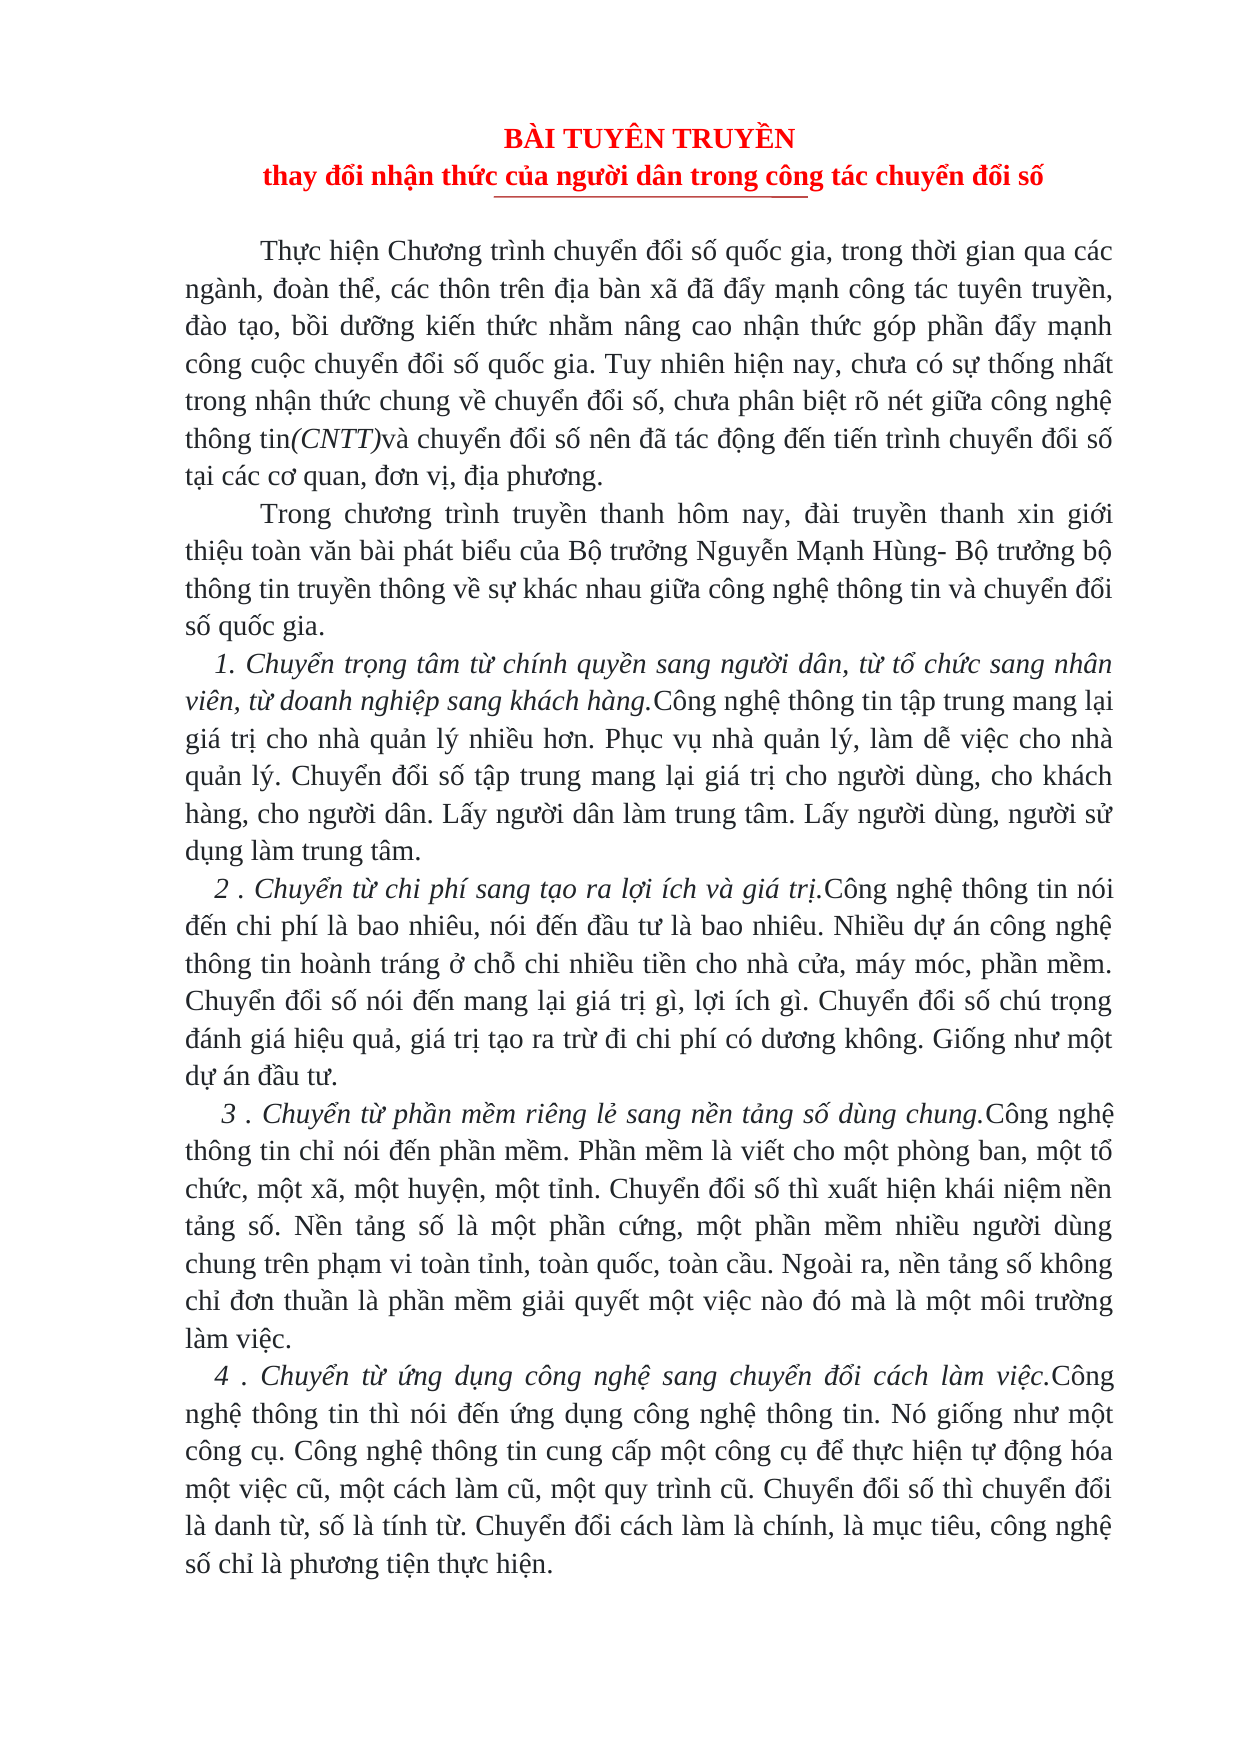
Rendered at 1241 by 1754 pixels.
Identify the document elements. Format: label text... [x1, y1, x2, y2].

text Trong chương trình truyền thanh hôm nay, đài truyền thanh xin giới thiệu toàn văn bài phát biểu của Bộ trưởng Nguyễn Mạnh Hùng- Bộ trưởng bộ thông tin truyền thông về sự khác nhau giữa công nghệ thông tin và chuyển đổi số quốc gia. [185, 493, 1114, 643]
text thay đổi nhận thức của người dân trong công tác chuyển đổi số [177, 156, 1122, 193]
text 2 . Chuyển từ chi phí sang tạo ra lợi ích và giá trị.Công nghệ thông tin nói đến chi phí là bao nhiêu, nói đến đầu tư là bao nhiêu. Nhiều dự án công nghệ thông tin hoành tráng ở chỗ chi nhiều tiền cho nhà cửa, máy móc, phần mềm. Chuyển đổi số nói đến mang lại giá trị gì, lợi ích gì. Chuyển đổi số chú trọng đánh giá hiệu quả, giá trị tạo ra trừ đi chi phí có dương không. Giống như một dự án đầu tư. [185, 868, 1114, 1093]
text 4 . Chuyển từ ứng dụng công nghệ sang chuyển đổi cách làm việc.Công nghệ thông tin thì nói đến ứng dụng công nghệ thông tin. Nó giống như một công cụ. Công nghệ thông tin cung cấp một công cụ để thực hiện tự động hóa một việc cũ, một cách làm cũ, một quy trình cũ. Chuyển đổi số thì chuyển đổi là danh từ, số là tính từ. Chuyển đổi cách làm là chính, là mục tiêu, công nghệ số chỉ là phương tiện thực hiện. [185, 1356, 1114, 1581]
text 3 . Chuyển từ phần mềm riêng lẻ sang nền tảng số dùng chung.Công nghệ thông tin chỉ nói đến phần mềm. Phần mềm là viết cho một phòng ban, một tổ chức, một xã, một huyện, một tỉnh. Chuyển đổi số thì xuất hiện khái niệm nền tảng số. Nền tảng số là một phần cứng, một phần mềm nhiều người dùng chung trên phạm vi toàn tỉnh, toàn quốc, toàn cầu. Ngoài ra, nền tảng số không chỉ đơn thuần là phần mềm giải quyết một việc nào đó mà là một môi trường làm việc. [185, 1093, 1114, 1356]
text BÀI TUYÊN TRUYỀN [177, 118, 1122, 156]
text Thực hiện Chương trình chuyển đổi số quốc gia, trong thời gian qua các ngành, đoàn thể, các thôn trên địa bàn xã đã đẩy mạnh công tác tuyên truyền, đào tạo, bồi dưỡng kiến thức nhằm nâng cao nhận thức góp phần đẩy mạnh công cuộc chuyển đổi số quốc gia. Tuy nhiên hiện nay, chưa có sự thống nhất trong nhận thức chung về chuyển đổi số, chưa phân biệt rõ nét giữa công nghệ thông tin(CNTT)và chuyển đổi số nên đã tác động đến tiến trình chuyển đổi số tại các cơ quan, đơn vị, địa phương. [185, 231, 1114, 493]
text 1. Chuyển trọng tâm từ chính quyền sang người dân, từ tổ chức sang nhân viên, từ doanh nghiệp sang khách hàng.Công nghệ thông tin tập trung mang lại giá trị cho nhà quản lý nhiều hơn. Phục vụ nhà quản lý, làm dễ việc cho nhà quản lý. Chuyển đổi số tập trung mang lại giá trị cho người dùng, cho khách hàng, cho người dân. Lấy người dân làm trung tâm. Lấy người dùng, người sử dụng làm trung tâm. [185, 643, 1114, 868]
